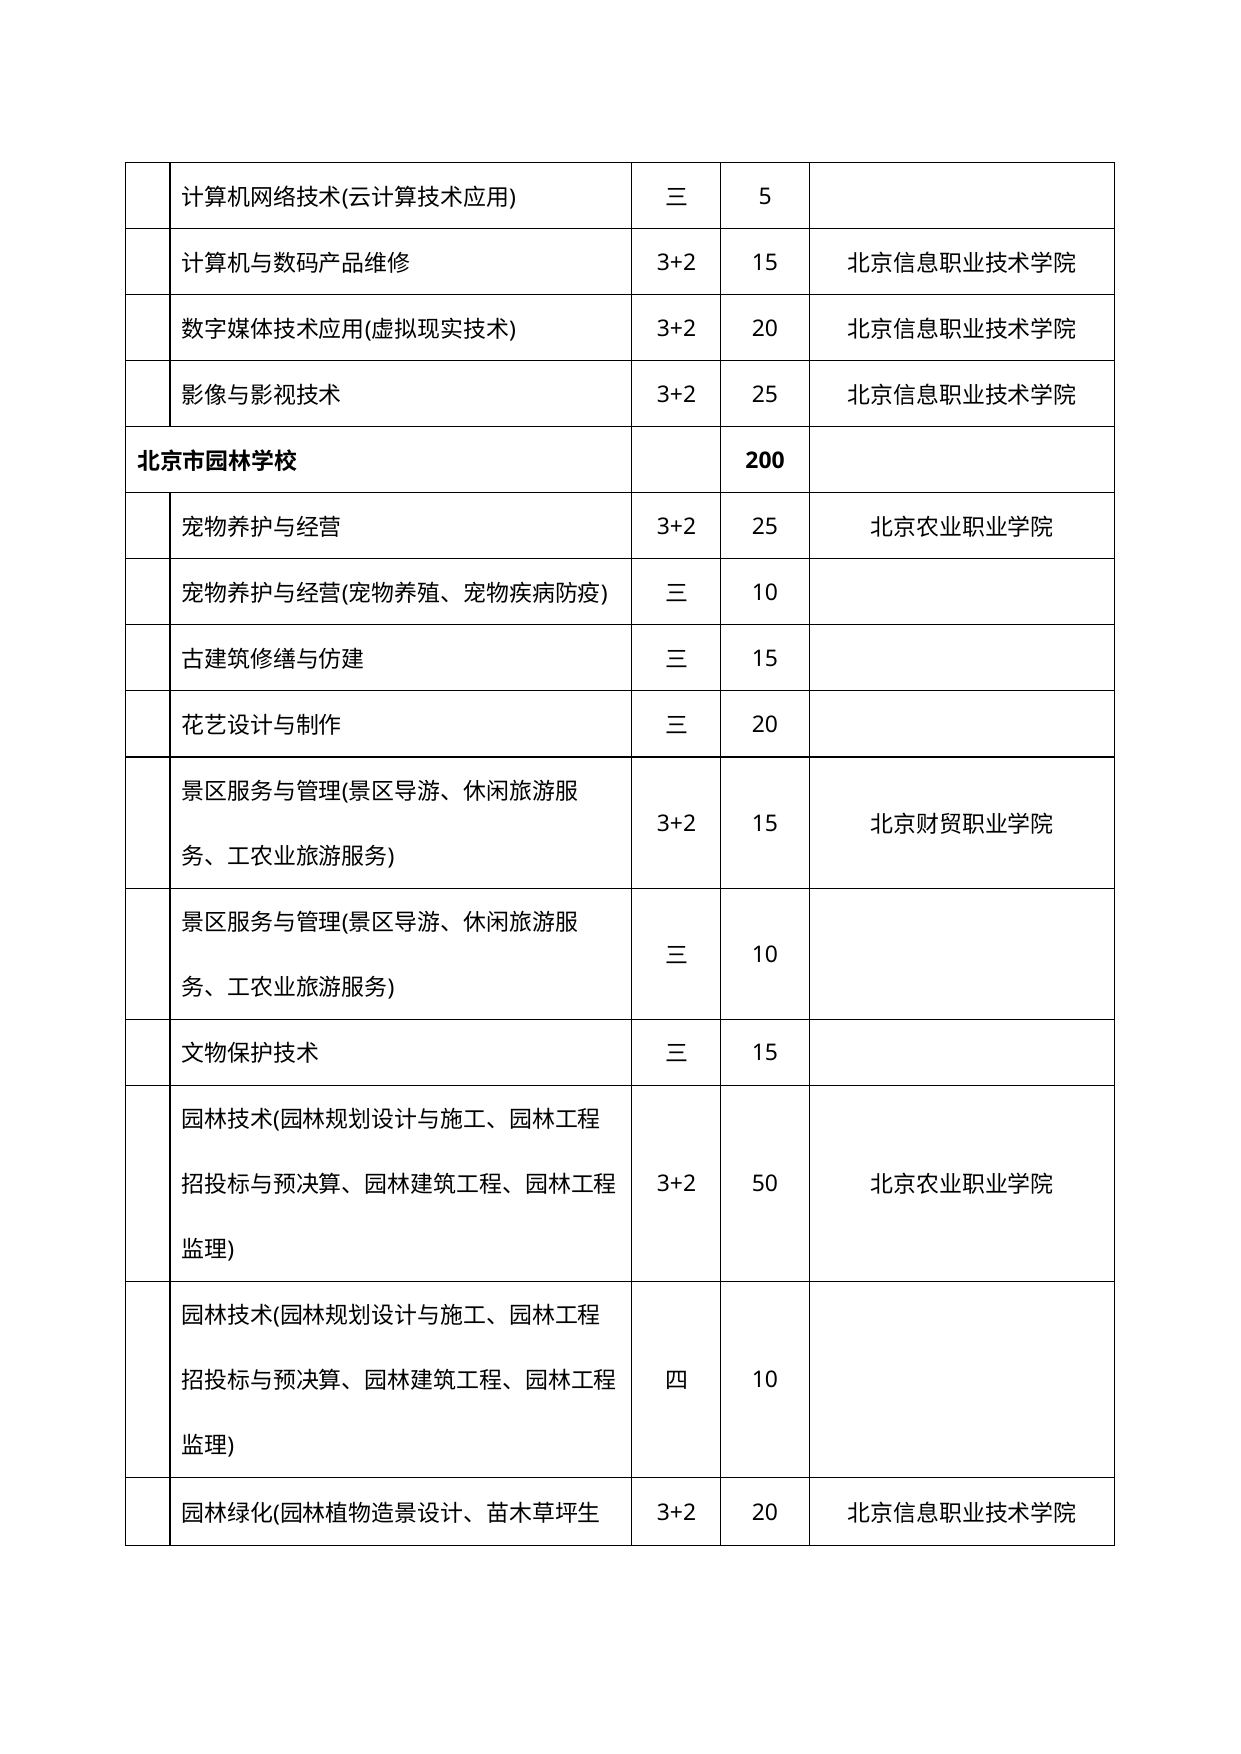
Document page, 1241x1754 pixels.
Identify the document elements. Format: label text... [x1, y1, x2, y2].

table_cell [810, 1282, 1114, 1477]
table_cell [126, 1086, 169, 1281]
table_cell 3+2 [632, 295, 720, 360]
table_cell [126, 758, 169, 887]
table_cell 花艺设计与制作 [171, 691, 631, 756]
table_cell 北京信息职业技术学院 [810, 295, 1114, 360]
table_cell [810, 691, 1114, 756]
table_cell 15 [721, 758, 809, 887]
table_cell 3+2 [632, 1086, 720, 1281]
table_cell [126, 559, 169, 624]
table_cell 三 [632, 559, 720, 624]
table_cell 北京财贸职业学院 [810, 758, 1114, 887]
table_cell 15 [721, 1020, 809, 1084]
table_cell 20 [721, 295, 809, 360]
table_cell 北京农业职业学院 [810, 1086, 1114, 1281]
table_cell 北京市园林学校 [126, 427, 631, 492]
table_cell 计算机与数码产品维修 [171, 229, 631, 294]
table_cell [126, 1282, 169, 1477]
table_cell [126, 1478, 169, 1545]
table_cell 3+2 [632, 1478, 720, 1545]
table_cell [126, 625, 169, 690]
table_cell [810, 625, 1114, 690]
table_cell [126, 1020, 169, 1084]
table_cell 北京信息职业技术学院 [810, 1478, 1114, 1545]
table_cell 影像与影视技术 [171, 361, 631, 426]
table_cell 景区服务与管理(景区导游、休闲旅游服务、工农业旅游服务) [171, 758, 631, 887]
table_cell 园林技术(园林规划设计与施工、园林工程招投标与预决算、园林建筑工程、园林工程监理) [171, 1282, 631, 1477]
table_cell [126, 493, 169, 558]
table_cell [810, 427, 1114, 492]
table_cell 三 [632, 1020, 720, 1084]
table_cell [126, 361, 169, 426]
table_cell [810, 163, 1114, 228]
table_cell 10 [721, 1282, 809, 1477]
table_cell 文物保护技术 [171, 1020, 631, 1084]
table_cell 3+2 [632, 361, 720, 426]
table_cell [810, 559, 1114, 624]
table_cell 15 [721, 229, 809, 294]
table_cell 三 [632, 163, 720, 228]
table_cell [126, 229, 169, 294]
table_cell 四 [632, 1282, 720, 1477]
table_cell 5 [721, 163, 809, 228]
table_cell 三 [632, 889, 720, 1018]
table_cell 北京信息职业技术学院 [810, 229, 1114, 294]
table_cell 3+2 [632, 229, 720, 294]
table_cell 北京信息职业技术学院 [810, 361, 1114, 426]
table_cell [810, 1020, 1114, 1084]
table_cell 50 [721, 1086, 809, 1281]
table_cell [632, 427, 720, 492]
table_cell 三 [632, 625, 720, 690]
table_cell 北京农业职业学院 [810, 493, 1114, 558]
table_cell 20 [721, 691, 809, 756]
table_cell 景区服务与管理(景区导游、休闲旅游服务、工农业旅游服务) [171, 889, 631, 1018]
table_cell 宠物养护与经营(宠物养殖、宠物疾病防疫) [171, 559, 631, 624]
table_cell [126, 691, 169, 756]
table_cell 园林技术(园林规划设计与施工、园林工程招投标与预决算、园林建筑工程、园林工程监理) [171, 1086, 631, 1281]
table_cell 200 [721, 427, 809, 492]
table_cell 25 [721, 493, 809, 558]
table_cell 古建筑修缮与仿建 [171, 625, 631, 690]
table_cell 20 [721, 1478, 809, 1545]
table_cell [171, 1478, 631, 1545]
table_cell 3+2 [632, 493, 720, 558]
table_cell 15 [721, 625, 809, 690]
table_cell 10 [721, 559, 809, 624]
table_cell [810, 889, 1114, 1018]
table_cell 10 [721, 889, 809, 1018]
table_cell [126, 163, 169, 228]
table_cell 三 [632, 691, 720, 756]
table_cell 宠物养护与经营 [171, 493, 631, 558]
table_cell 数字媒体技术应用(虚拟现实技术) [171, 295, 631, 360]
table_cell [126, 889, 169, 1018]
table_cell 3+2 [632, 758, 720, 887]
table_cell 25 [721, 361, 809, 426]
table_cell 计算机网络技术(云计算技术应用) [171, 163, 631, 228]
table_cell [126, 295, 169, 360]
